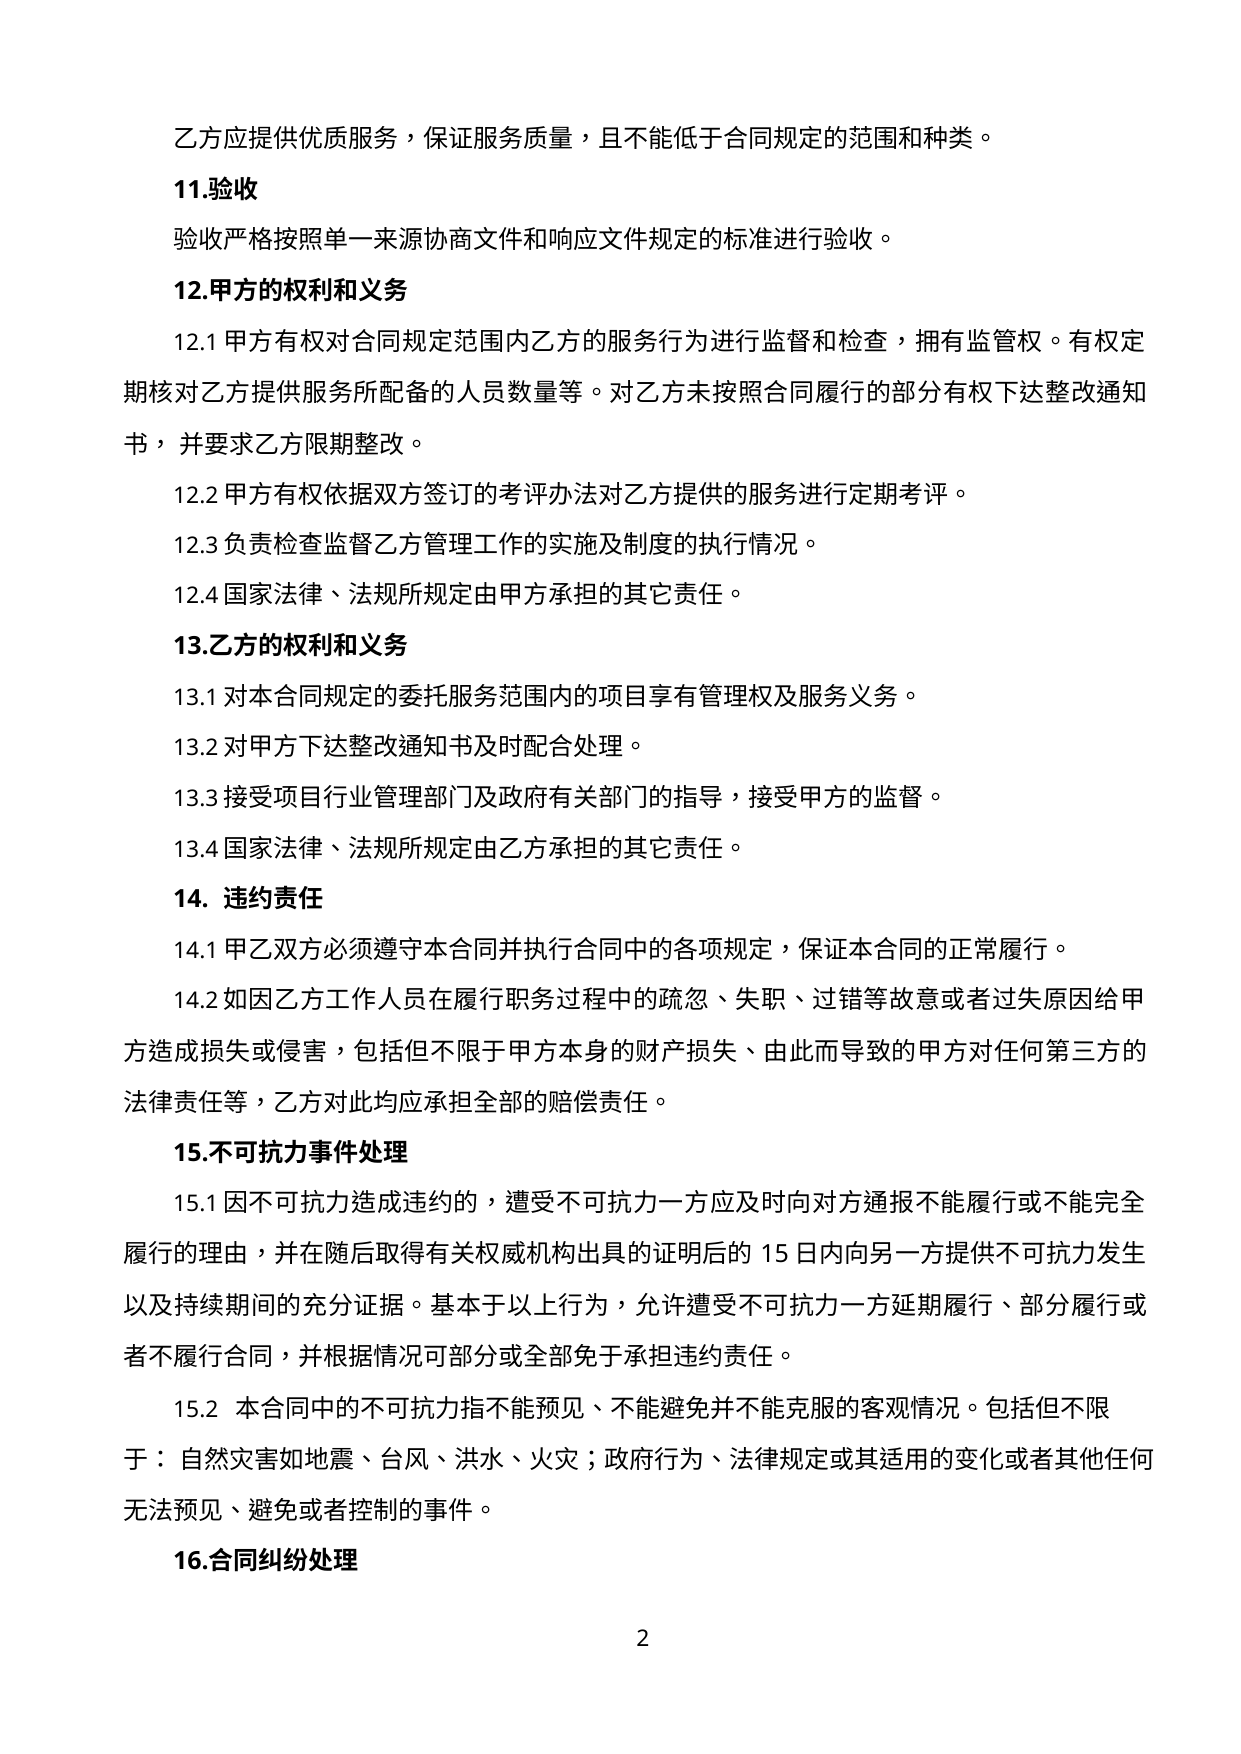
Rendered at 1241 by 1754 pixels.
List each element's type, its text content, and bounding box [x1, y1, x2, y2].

text 乙方应提供优质服务，保证服务质量，且不能低于合同规定的范围和种类。 [173, 121, 1184, 155]
text 验收严格按照单一来源协商文件和响应文件规定的标准进行验收。 [173, 222, 1184, 256]
subtitle 15.不可抗力事件处理 [173, 1136, 1184, 1168]
list 国家法律、法规所规定由乙方承担的其它责任。 [173, 830, 1184, 864]
list 国家法律、法规所规定由甲方承担的其它责任。 [123, 577, 1184, 611]
list 负责检查监督乙方管理工作的实施及制度的执行情况。 [123, 526, 1184, 560]
subtitle 16.合同纠纷处理 [173, 1544, 1184, 1576]
list 因不可抗力造成违约的，遭受不可抗力一方应及时向对方通报不能履行或不能完全履行的理由，并在随后取得有关权威机构出具的证明后的15日内向另一方提供不可抗力发生以及持续期间的充分证据。基本于以上行为，允许遭受不可抗力一方延期履行、部分履行或者不履行合同，并根据情况可部分或全部免于承担违约责任。 [123, 1185, 1148, 1373]
list 本合同中的不可抗力指不能预见、不能避免并不能克服的客观情况。包括但不限于： 自然灾害如地震、台风、洪水、火灾；政府行为、法律规定或其适用的变化或者其他任何无法预见、避免或者控制的事件。 [123, 1390, 1160, 1527]
list 甲乙双方必须遵守本合同并执行合同中的各项规定，保证本合同的正常履行。 [123, 931, 1184, 966]
subtitle 13.乙方的权利和义务 [173, 628, 1184, 662]
list 甲方有权对合同规定范围内乙方的服务行为进行监督和检查，拥有监管权。有权定期核对乙方提供服务所配备的人员数量等。对乙方未按照合同履行的部分有权下达整改通知书， 并要求乙方限期整改。 [123, 324, 1148, 460]
list 对甲方下达整改通知书及时配合处理。 [173, 729, 1184, 763]
list 甲方有权依据双方签订的考评办法对乙方提供的服务进行定期考评。 [123, 478, 1184, 509]
list 对本合同规定的委托服务范围内的项目享有管理权及服务义务。 [173, 678, 1184, 712]
list 接受项目行业管理部门及政府有关部门的指导，接受甲方的监督。 [173, 779, 1184, 813]
list 如因乙方工作人员在履行职务过程中的疏忽、失职、过错等故意或者过失原因给甲方造成损失或侵害，包括但不限于甲方本身的财产损失、由此而导致的甲方对任何第三方的法律责任等，乙方对此均应承担全部的赔偿责任。 [123, 982, 1148, 1119]
subtitle 11.验收 [173, 172, 1184, 206]
subtitle 违约责任 [173, 881, 1184, 915]
subtitle 12.甲方的权利和义务 [173, 273, 1184, 307]
